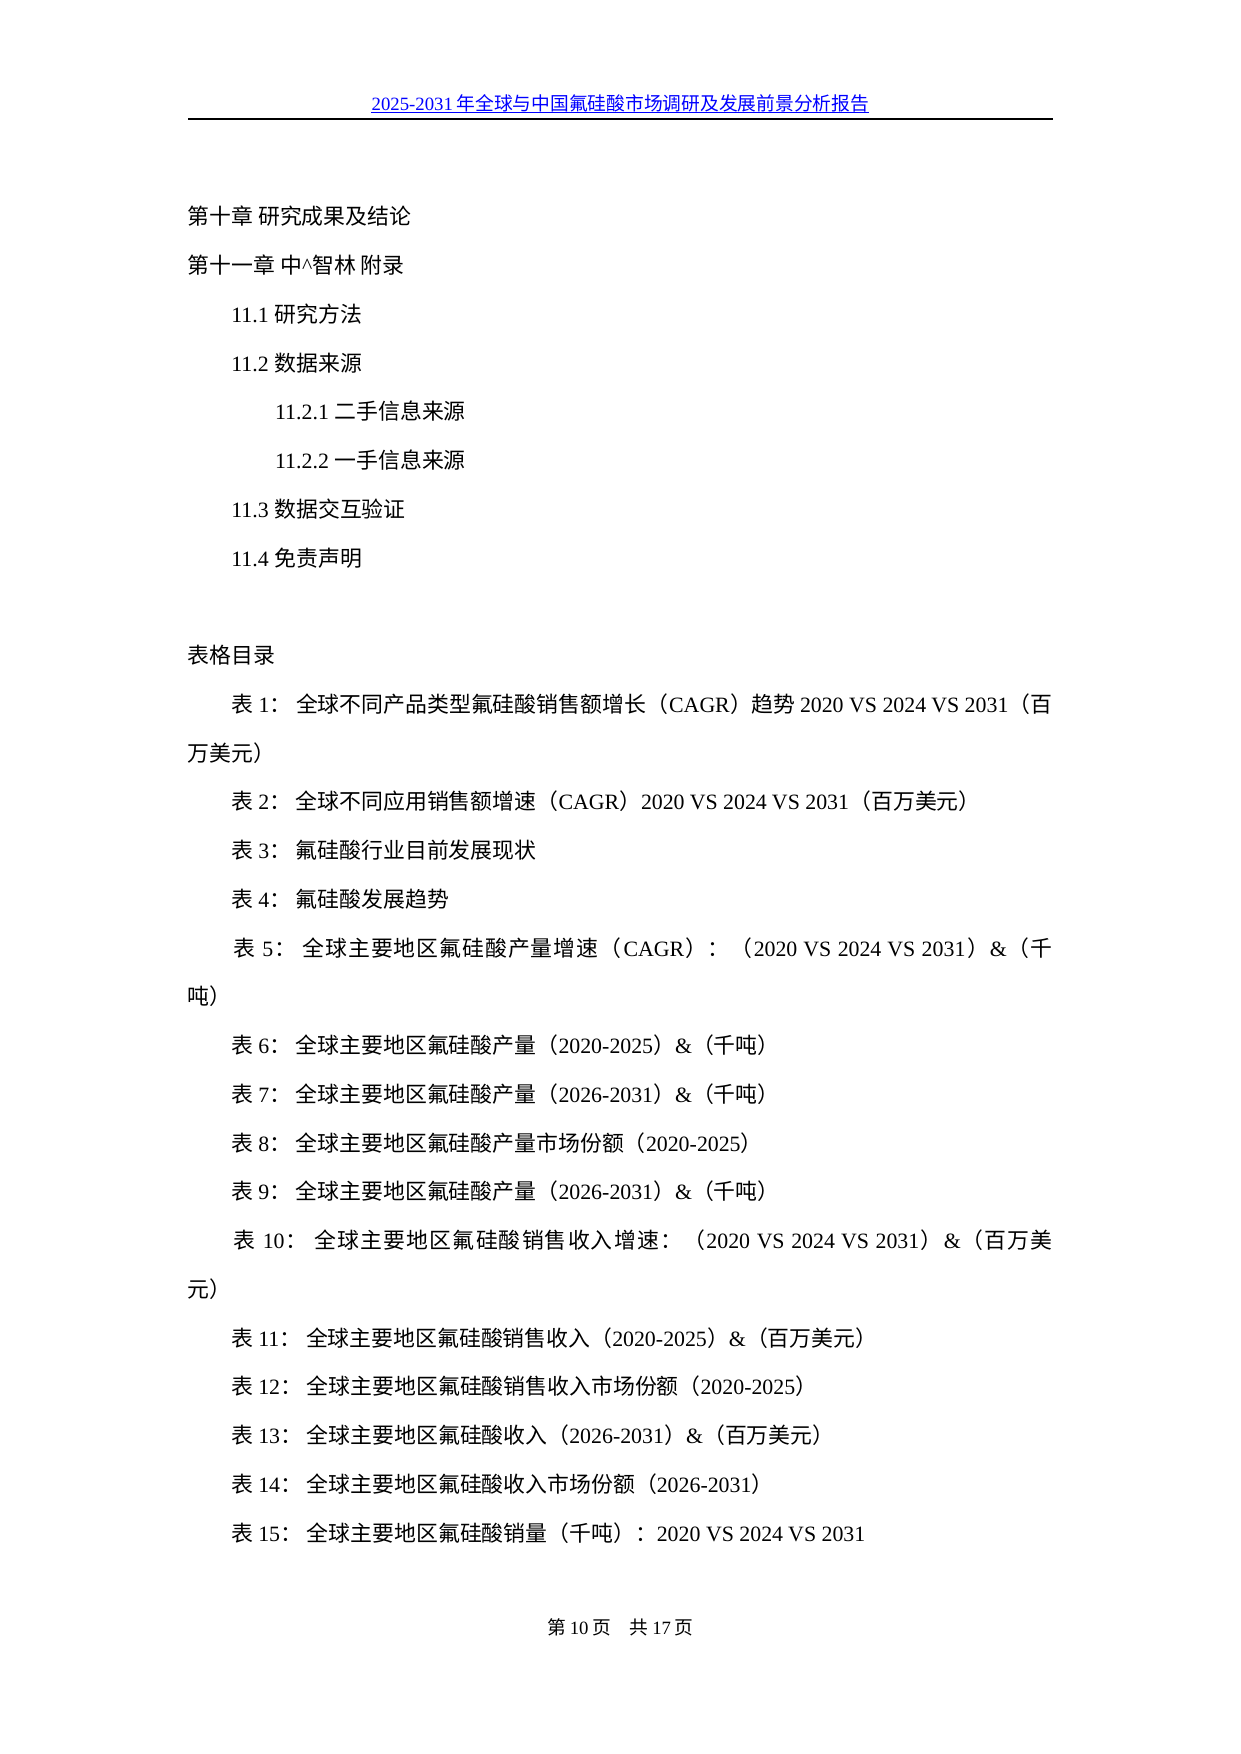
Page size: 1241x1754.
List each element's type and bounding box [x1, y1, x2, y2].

text [187, 150, 1053, 1548]
